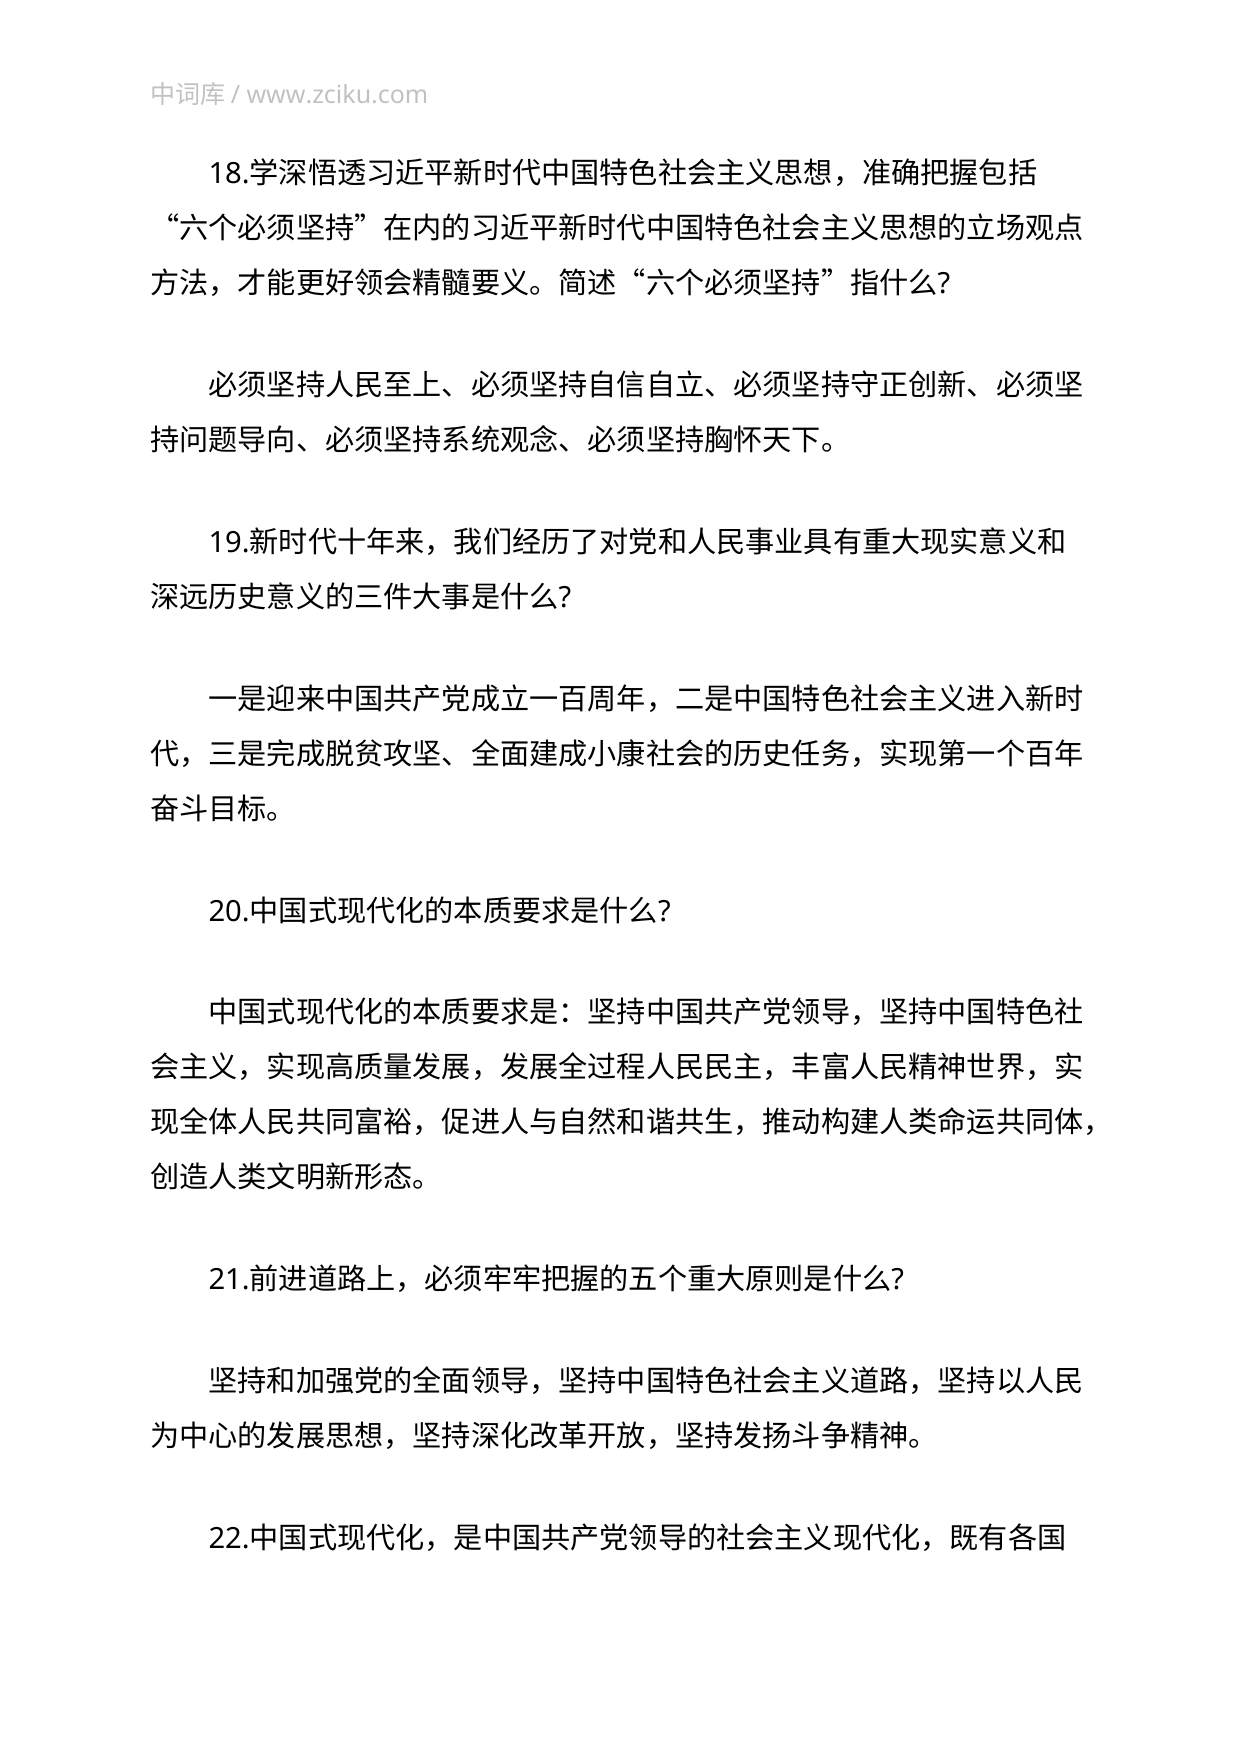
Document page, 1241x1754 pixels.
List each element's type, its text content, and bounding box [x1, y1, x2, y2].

text 中国式现代化的本质要求是：坚持中国共产党领导，坚持中国特色社会主义，实现高质量发展，发展全过程人民民主，丰富人民精神世界，实现全体人民共同富裕，促进人与自然和谐共生，推动构建人类命运共同体，创造人类文明新形态。 [150, 989, 1090, 1196]
text 19.新时代十年来，我们经历了对党和人民事业具有重大现实意义和深远历史意义的三件大事是什么? [150, 518, 1090, 616]
text 坚持和加强党的全面领导，坚持中国特色社会主义道路，坚持以人民为中心的发展思想，坚持深化改革开放，坚持发扬斗争精神。 [150, 1357, 1090, 1455]
text 18.学深悟透习近平新时代中国特色社会主义思想，准确把握包括“六个必须坚持”在内的习近平新时代中国特色社会主义思想的立场观点方法，才能更好领会精髓要义。简述“六个必须坚持”指什么? [150, 150, 1090, 302]
text 一是迎来中国共产党成立一百周年，二是中国特色社会主义进入新时代，三是完成脱贫攻坚、全面建成小康社会的历史任务，实现第一个百年奋斗目标。 [150, 676, 1090, 828]
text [150, 1514, 1090, 1557]
text 20.中国式现代化的本质要求是什么? [150, 887, 1090, 929]
text 必须坚持人民至上、必须坚持自信自立、必须坚持守正创新、必须坚持问题导向、必须坚持系统观念、必须坚持胸怀天下。 [150, 362, 1090, 459]
text 21.前进道路上，必须牢牢把握的五个重大原则是什么? [150, 1256, 1090, 1298]
